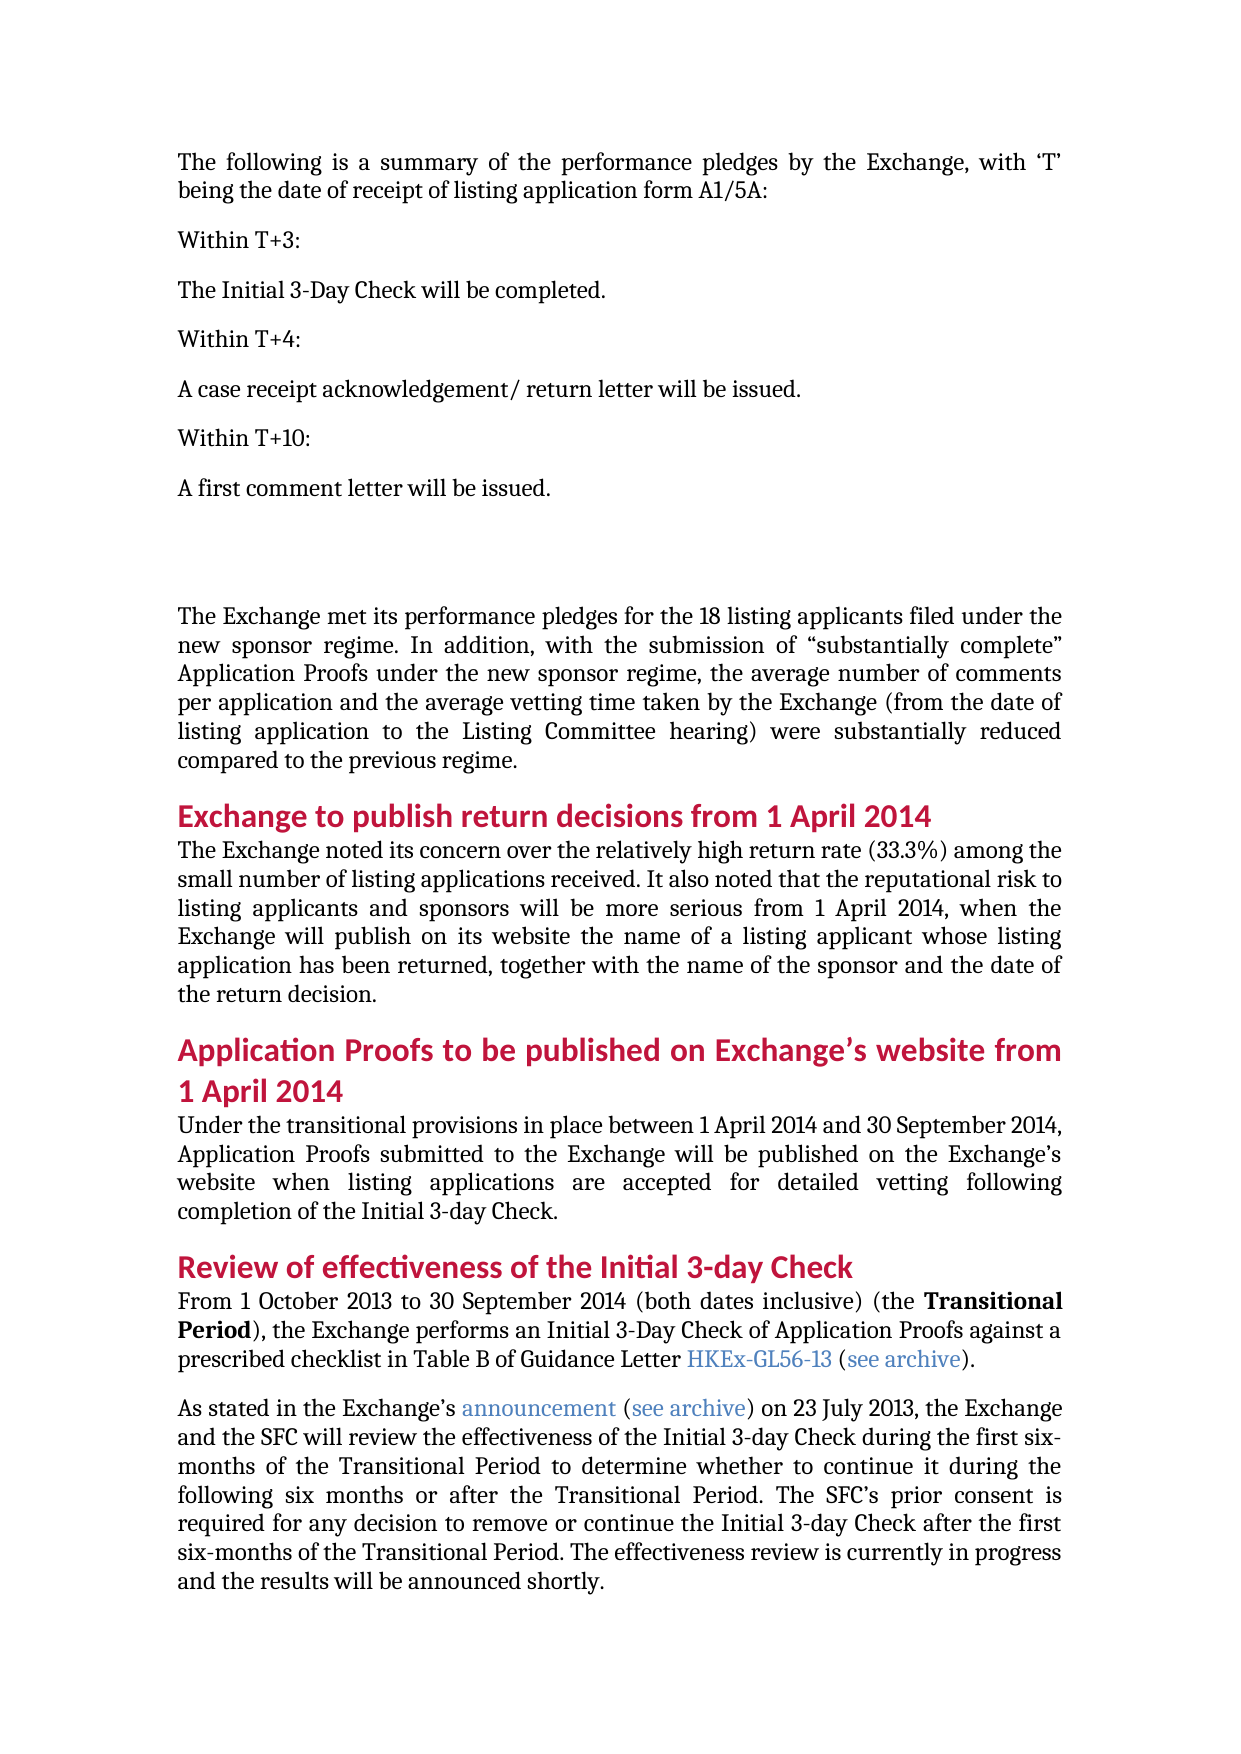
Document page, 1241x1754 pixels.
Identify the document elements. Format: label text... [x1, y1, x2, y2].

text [177, 148, 1063, 205]
text As stated in the Exchange’s announcement (see archive) on 23 July 2013, the Exchange and the SFC will review the effectiveness of the Initial 3-day Check during the first six-months of the Transitional Period to determine whether to continue it during the following six months or after the Transitional Period. The SFC’s prior consent is required for any decision to remove or continue the Initial 3-day Check after the first six-months of the Transitional Period. The effectiveness review is currently in progress and the results will be announced shortly. [177, 1394, 1063, 1596]
text The Exchange met its performance pledges for the 18 listing applicants filed under the new sponsor regime. In addition, with the submission of “substantially complete” Application Proofs under the new sponsor regime, the average number of comments per application and the average vetting time taken by the Exchange (from the date of listing application to the Listing Committee hearing) were substantially reduced compared to the previous regime. [177, 602, 1063, 774]
subtitle Application Proofs to be published on Exchange’s website from 1 April 2014 [177, 1029, 1063, 1111]
subtitle Exchange to publish return decisions from 1 April 2014 [177, 795, 1063, 836]
text The Exchange noted its concern over the relatively high return rate (33.3%) among the small number of listing applications received. It also noted that the reputational risk to listing applicants and sponsors will be more serious from 1 April 2014, when the Exchange will publish on its website the name of a listing applicant whose listing application has been returned, together with the name of the sponsor and the date of the return decision. [177, 836, 1063, 1008]
subtitle Review of effectiveness of the Initial 3-day Check [177, 1247, 1063, 1287]
text From 1 October 2013 to 30 September 2014 (both dates inclusive) (the Transitional Period), the Exchange performs an Initial 3-Day Check of Application Proofs against a prescribed checklist in Table B of Guidance Letter HKEx-GL56-13 (see archive). [177, 1287, 1063, 1373]
text Under the transitional provisions in place between 1 April 2014 and 30 September 2014, Application Proofs submitted to the Exchange will be published on the Exchange’s website when listing applications are accepted for detailed vetting following completion of the Initial 3-day Check. [177, 1111, 1063, 1226]
